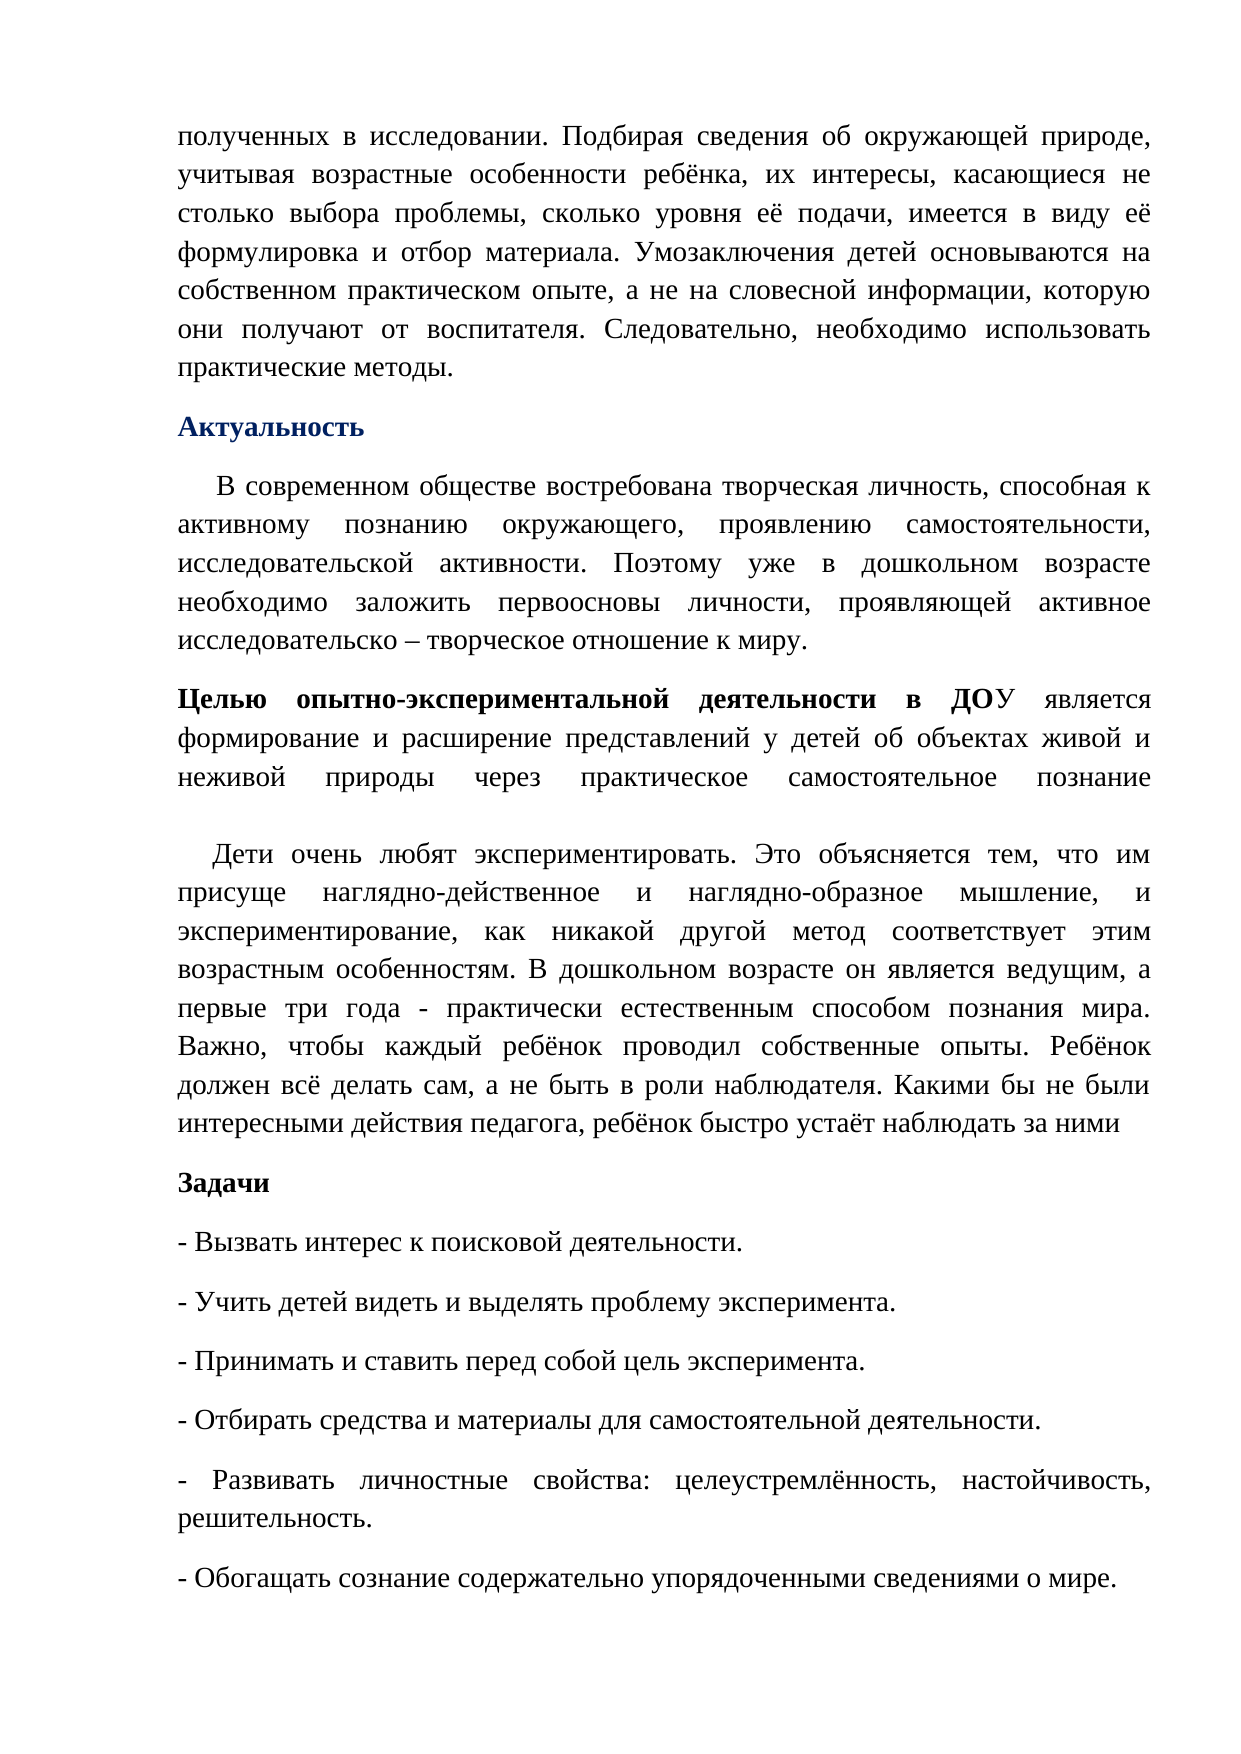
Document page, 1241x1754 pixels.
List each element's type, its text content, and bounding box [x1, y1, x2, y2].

text В современном обществе востребована творческая личность, способная к активному познанию окружающего, проявлению самостоятельности, исследовательской активности. Поэтому уже в дошкольном возрасте необходимо заложить первоосновы личности, проявляющей активное исследовательско – творческое отношение к миру. [177, 468, 1152, 656]
text - Обогащать сознание содержательно упорядоченными сведениями о мире. [177, 1560, 1152, 1593]
text Актуальность [177, 409, 1152, 442]
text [177, 118, 1152, 383]
text - Вызвать интерес к поисковой деятельности. [177, 1224, 1152, 1258]
text - Учить детей видеть и выделять проблему эксперимента. [177, 1284, 1152, 1317]
text Целью опытно-экспериментальной деятельности в ДОУ является формирование и расширение представлений у детей об объектах живой и неживой природы через практическое самостоятельное познание Дети очень любят экспериментировать. Это объясняется тем, что им присуще наглядно-действенное и наглядно-образное мышление, и экспериментирование, как никакой другой метод соответствует этим возрастным особенностям. В дошкольном возрасте он является ведущим, а первые три года - практически естественным способом познания мира. Важно, чтобы каждый ребёнок проводил собственные опыты. Ребёнок должен всё делать сам, а не быть в роли наблюдателя. Какими бы не были интересными действия педагога, ребёнок быстро устаёт наблюдать за ними [177, 682, 1152, 1139]
text - Принимать и ставить перед собой цель эксперимента. [177, 1343, 1152, 1377]
text - Развивать личностные свойства: целеустремлённость, настойчивость, решительность. [177, 1462, 1152, 1534]
text Задачи [177, 1165, 1152, 1198]
text - Отбирать средства и материалы для самостоятельной деятельности. [177, 1402, 1152, 1436]
